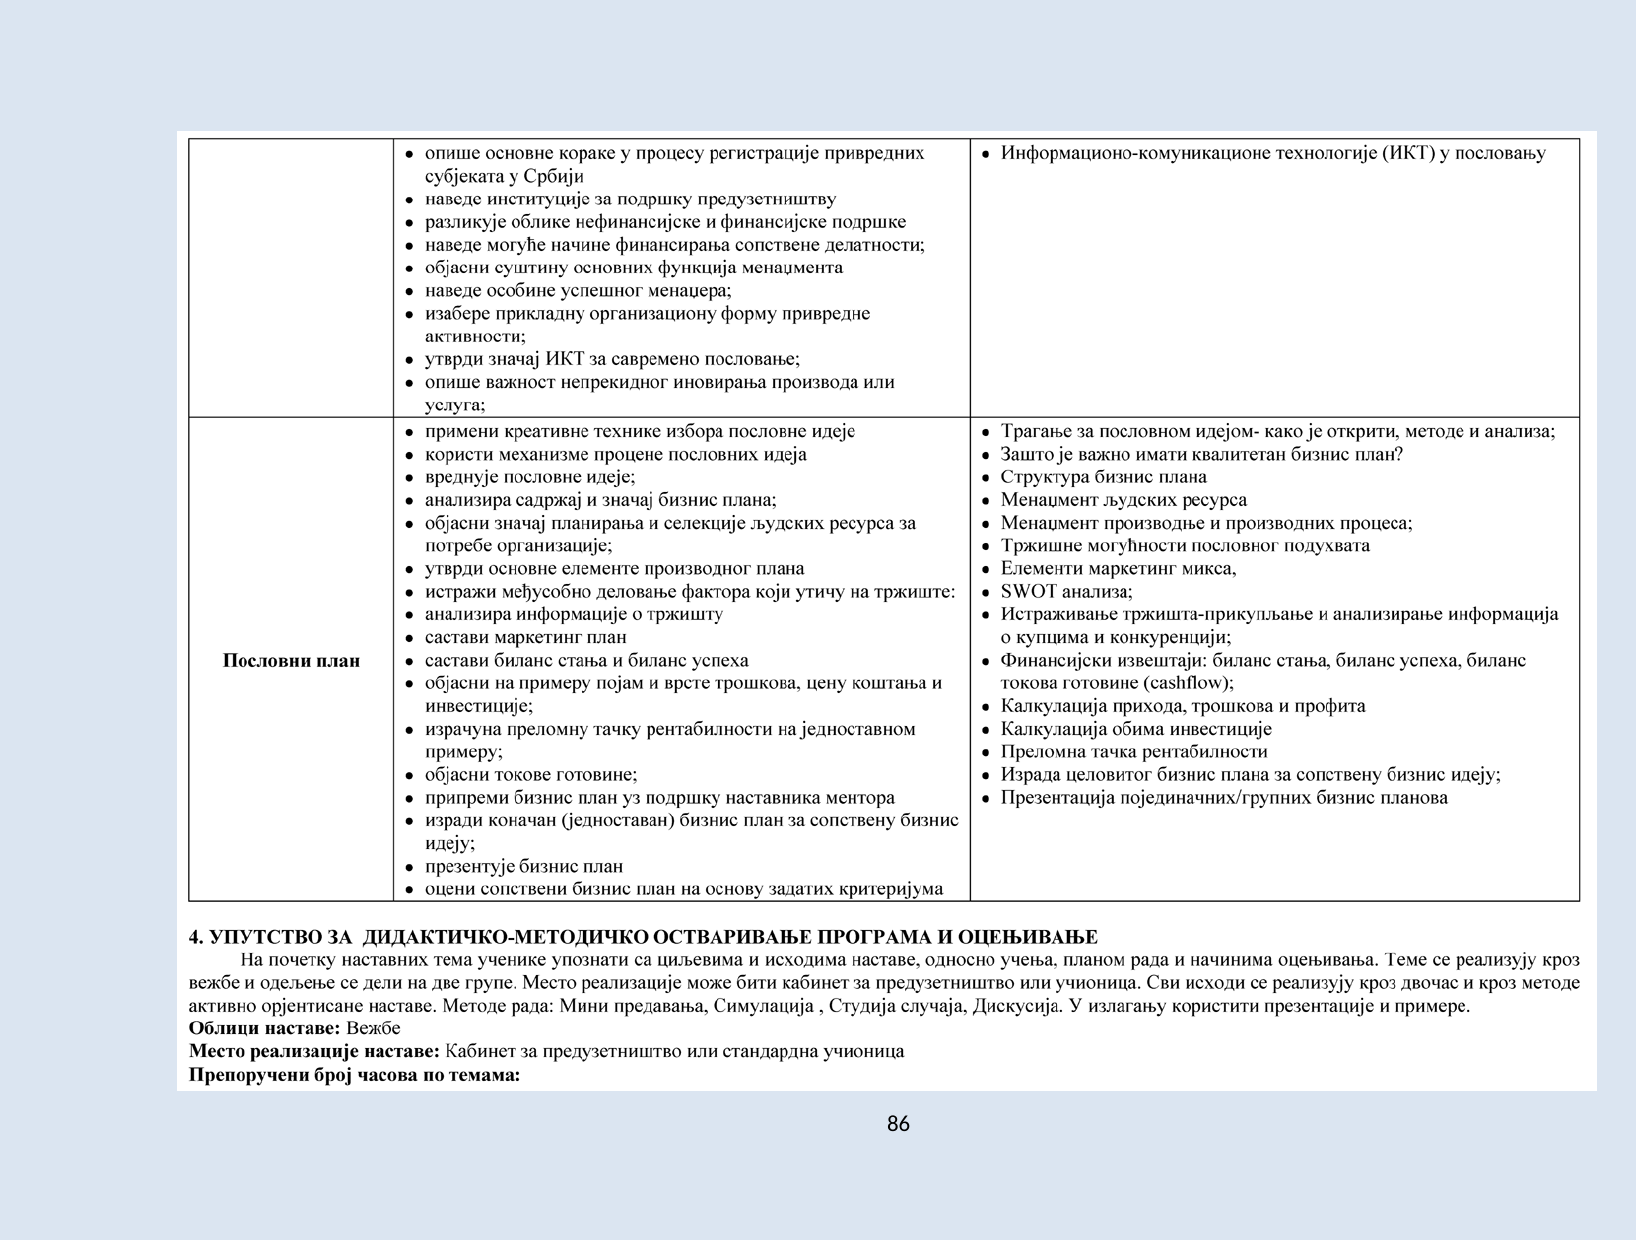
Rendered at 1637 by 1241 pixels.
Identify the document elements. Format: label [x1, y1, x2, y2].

picture [177, 131, 1597, 1091]
